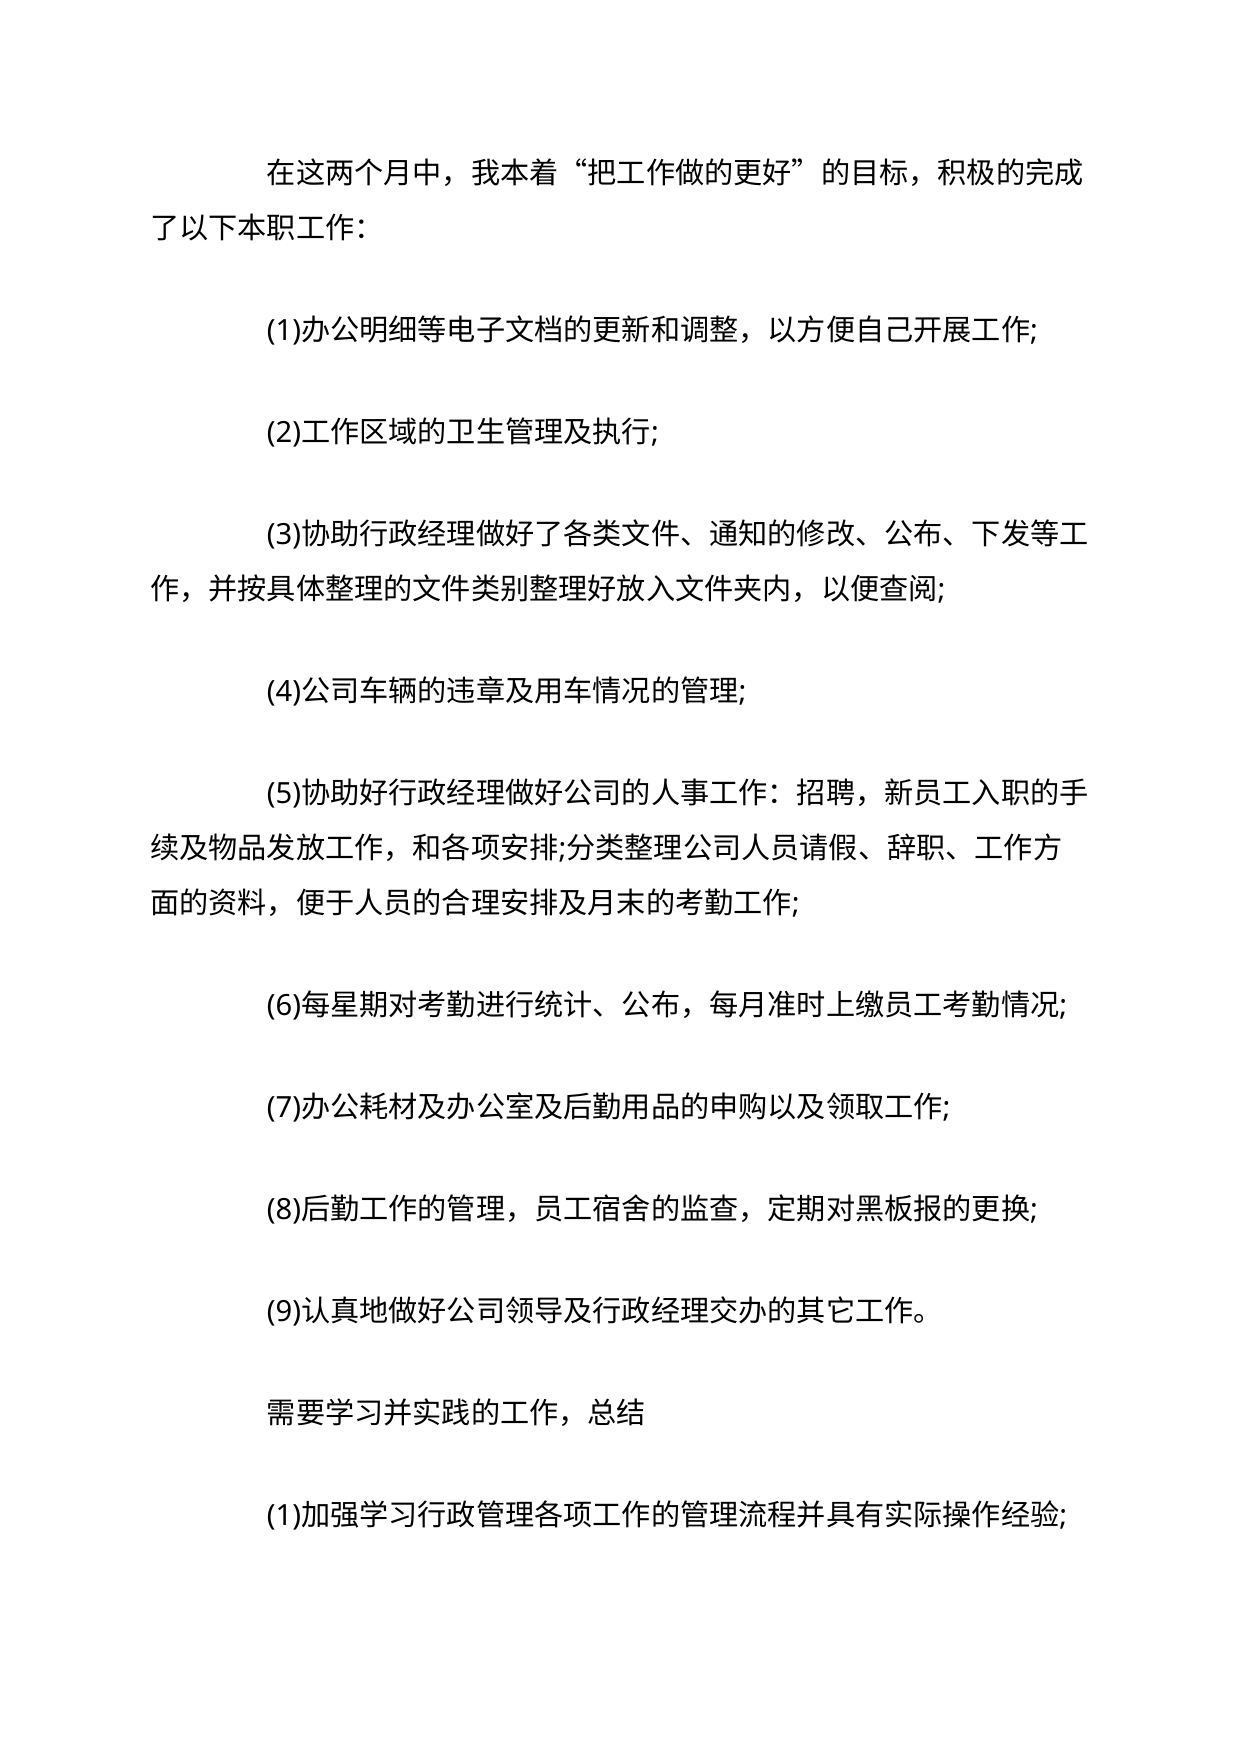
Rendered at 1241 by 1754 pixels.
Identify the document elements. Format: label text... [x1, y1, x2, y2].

text 在这两个月中，我本着“把工作做的更好”的目标，积极的完成了以下本职工作： [150, 150, 1090, 247]
text 需要学习并实践的工作，总结 [150, 1389, 1090, 1432]
text (4)公司车辆的违章及用车情况的管理; [150, 668, 1090, 710]
text (9)认真地做好公司领导及行政经理交办的其它工作。 [150, 1287, 1090, 1330]
text (1)加强学习行政管理各项工作的管理流程并具有实际操作经验; [150, 1491, 1090, 1534]
text (1)办公明细等电子文档的更新和调整，以方便自己开展工作; [150, 307, 1090, 349]
text (5)协助好行政经理做好公司的人事工作：招聘，新员工入职的手续及物品发放工作，和各项安排;分类整理公司人员请假、辞职、工作方面的资料，便于人员的合理安排及月末的考勤工作; [150, 769, 1090, 922]
text (6)每星期对考勤进行统计、公布，每月准时上缴员工考勤情况; [150, 982, 1090, 1024]
text (3)协助行政经理做好了各类文件、通知的修改、公布、下发等工作，并按具体整理的文件类别整理好放入文件夹内，以便查阅; [150, 511, 1090, 608]
text (2)工作区域的卫生管理及执行; [150, 409, 1090, 451]
text (8)后勤工作的管理，员工宿舍的监查，定期对黑板报的更换; [150, 1186, 1090, 1228]
text (7)办公耗材及办公室及后勤用品的申购以及领取工作; [150, 1083, 1090, 1126]
